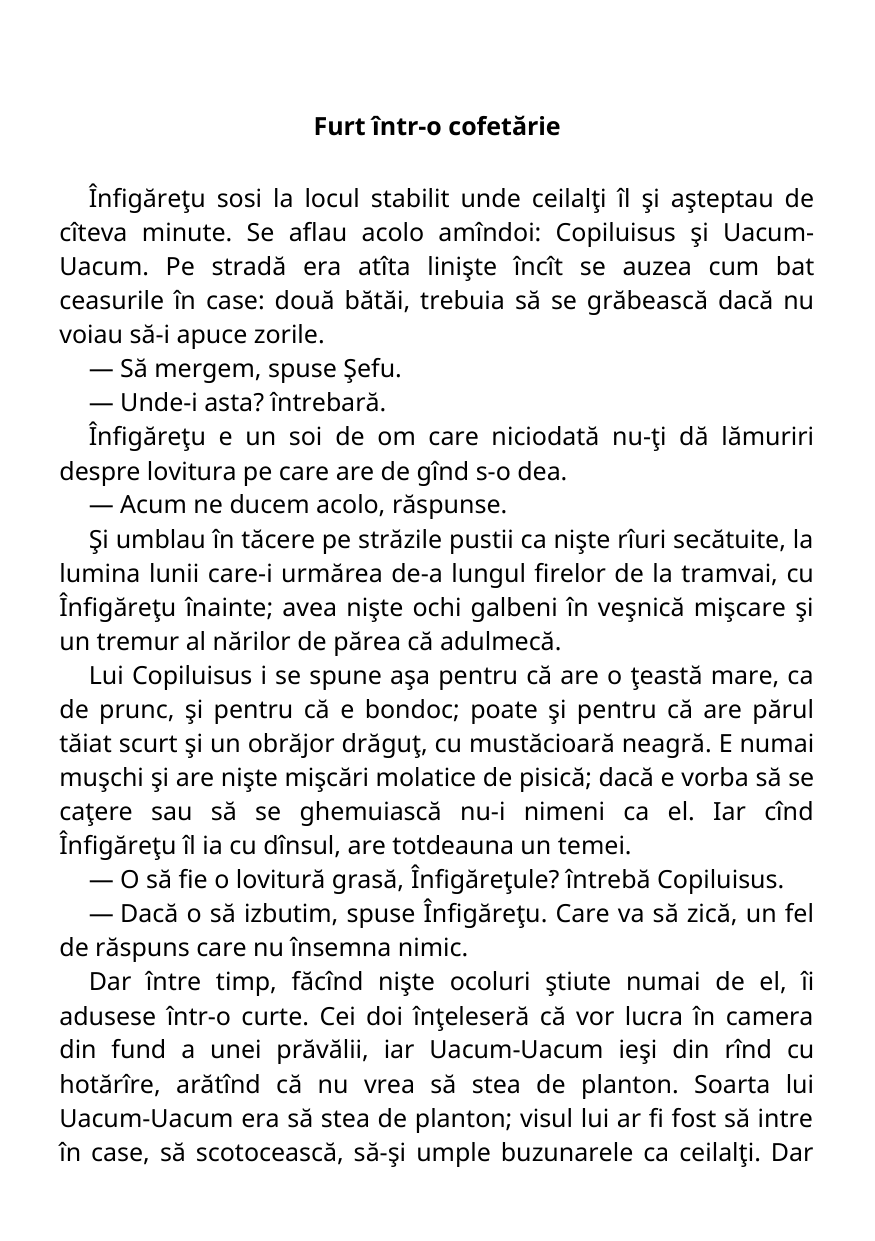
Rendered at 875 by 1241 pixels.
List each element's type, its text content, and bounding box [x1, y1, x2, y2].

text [59, 964, 815, 1168]
text Înfigăreţu sosi la locul stabilit unde ceilalţi îl şi aşteptau de cîteva minute. Se aflau acolo amîndoi: Copiluisus şi Uacum-Uacum. Pe stradă era atîta linişte încît se auzea cum bat ceasurile în case: două bătăi, trebuia să se grăbească dacă nu voiau să-i apuce zorile. [59, 181, 815, 351]
text ― Acum ne ducem acolo, răspunse. [59, 487, 815, 521]
text ― Dacă o să izbutim, spuse Înfigăreţu. Care va să zică, un fel de răspuns care nu însemna nimic. [59, 896, 815, 964]
text ― Să mergem, spuse Şefu. [59, 351, 815, 385]
text ― O să fie o lovitură grasă, Înfigăreţule? întrebă Copiluisus. [59, 862, 815, 896]
subtitle Furt într-o cofetărie [59, 109, 815, 143]
text ― Unde-i asta? întrebară. [59, 385, 815, 419]
text Lui Copiluisus i se spune aşa pentru că are o ţeastă mare, ca de prunc, şi pentru că e bondoc; poate şi pentru că are părul tăiat scurt şi un obrăjor drăguţ, cu mustăcioară neagră. E numai muşchi şi are nişte mişcări molatice de pisică; dacă e vorba să se caţere sau să se ghemuiască nu-i nimeni ca el. Iar cînd Înfigăreţu îl ia cu dînsul, are totdeauna un temei. [59, 657, 815, 862]
text Înfigăreţu e un soi de om care niciodată nu-ţi dă lămuriri despre lovitura pe care are de gînd s-o dea. [59, 419, 815, 487]
text Şi umblau în tăcere pe străzile pustii ca nişte rîuri secătuite, la lumina lunii care-i urmărea de-a lungul firelor de la tramvai, cu Înfigăreţu înainte; avea nişte ochi galbeni în veşnică mişcare şi un tremur al nărilor de părea că adulmecă. [59, 521, 815, 657]
